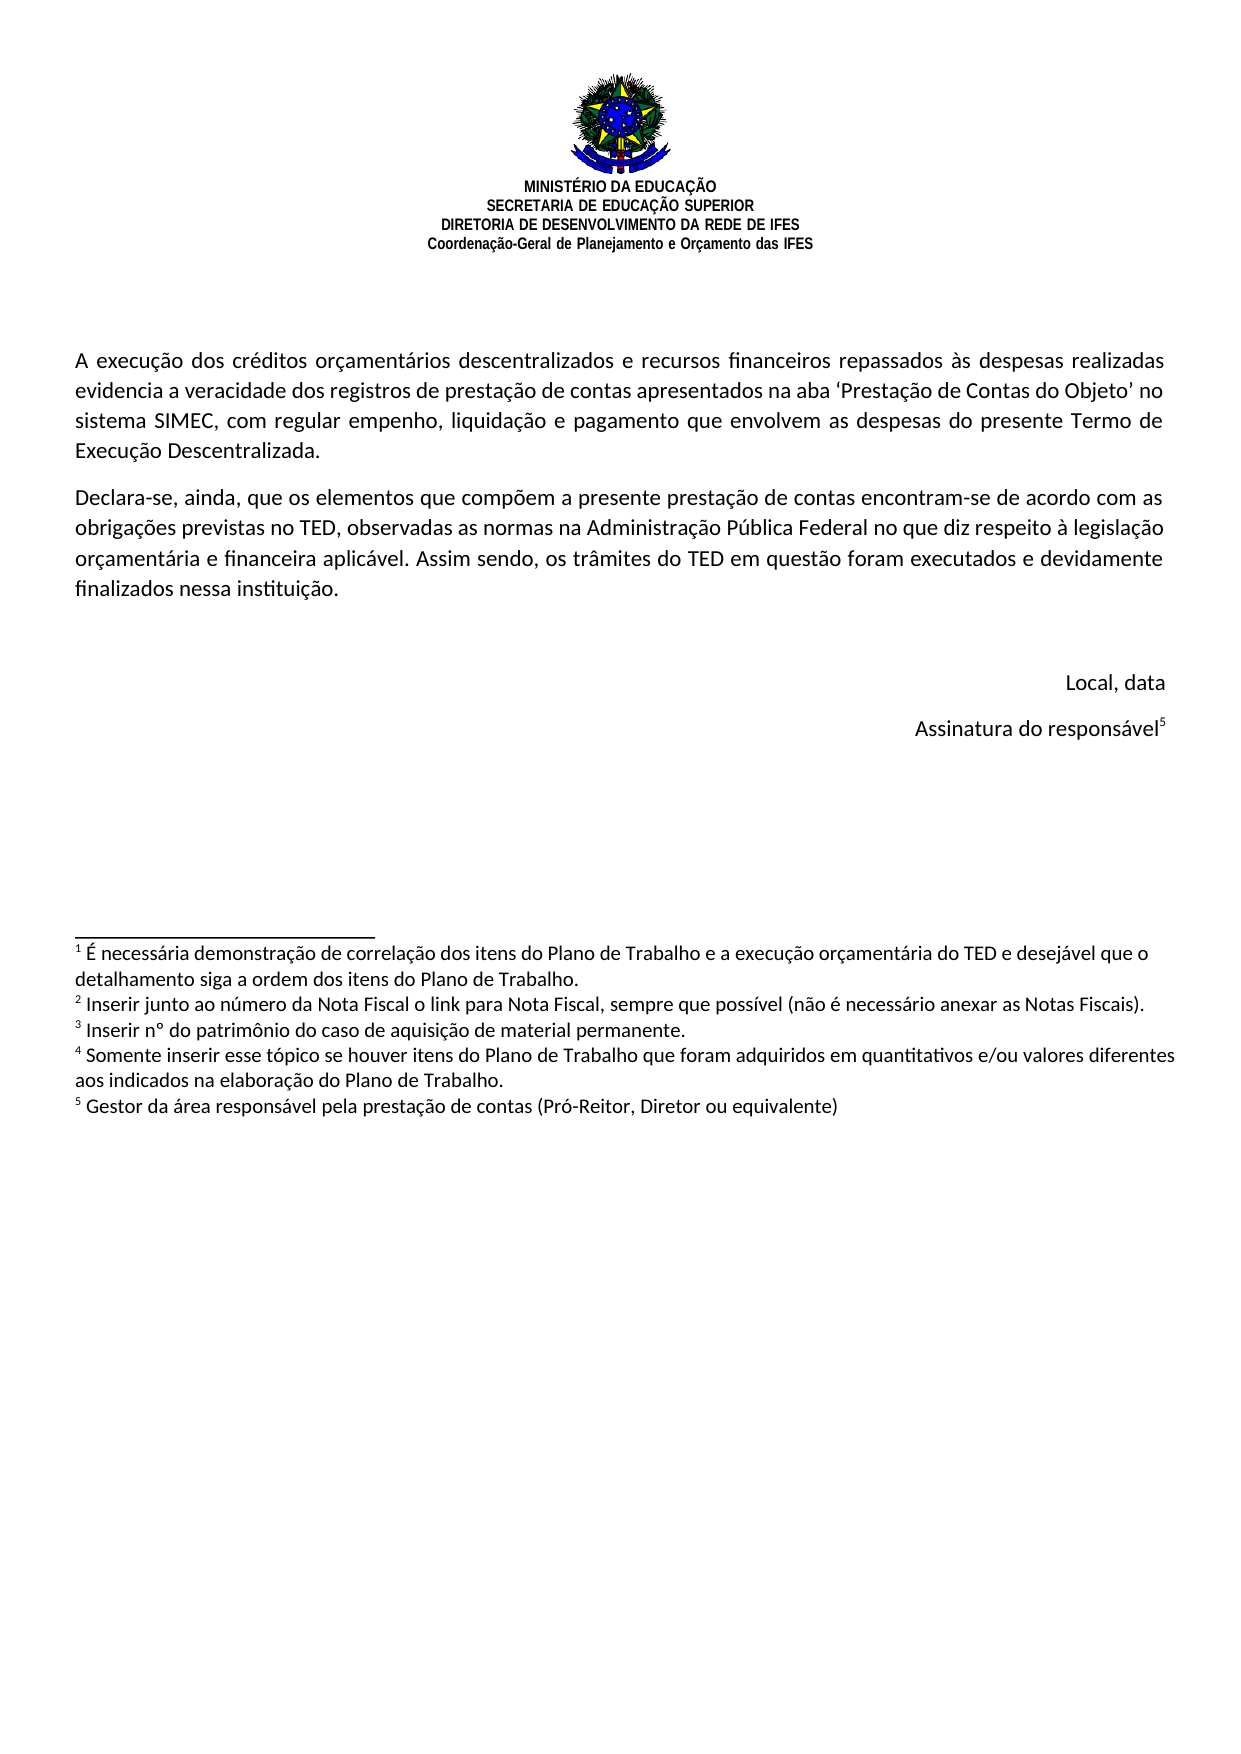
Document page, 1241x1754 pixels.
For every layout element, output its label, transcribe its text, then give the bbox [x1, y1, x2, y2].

text Local, data Assinatura do responsável5 [914, 668, 1166, 742]
text 1 É necessária demonstração de correlação dos itens do Plano de Trabalho e a execução orçamentária do TED e desejável que o detalhamento siga a ordem dos itens do Plano de Trabalho. [75, 940, 1153, 991]
text A execução dos créditos orçamentários descentralizados e recursos financeiros repassados às despesas realizadas evidencia a veracidade dos registros de prestação de contas apresentados na aba ‘Prestação de Contas do Objeto’ no sistema SIMEC, com regular empenho, liquidação e pagamento que envolvem as despesas do presente Termo de Execução Descentralizada. [75, 346, 1166, 464]
text Declara-se, ainda, que os elementos que compõem a presente prestação de contas encontram-se de acordo com as obrigações previstas no TED, observadas as normas na Administração Pública Federal no que diz respeito à legislação orçamentária e financeira aplicável. Assim sendo, os trâmites do TED em questão foram executados e devidamente finalizados nessa instituição. [75, 483, 1166, 602]
picture [571, 73, 671, 174]
text 5 Gestor da área responsável pela prestação de contas (Pró-Reitor, Diretor ou equivalente) [75, 1093, 1180, 1118]
text 2 Inserir junto ao número da Nota Fiscal o link para Nota Fiscal, sempre que possível (não é necessário anexar as Notas Fiscais). [75, 991, 1180, 1017]
text 3 Inserir nº do patrimônio do caso de aquisição de material permanente. [75, 1017, 1180, 1042]
text 4 Somente inserir esse tópico se houver itens do Plano de Trabalho que foram adquiridos em quantitativos e/ou valores diferentes aos indicados na elaboração do Plano de Trabalho. [75, 1042, 1180, 1093]
